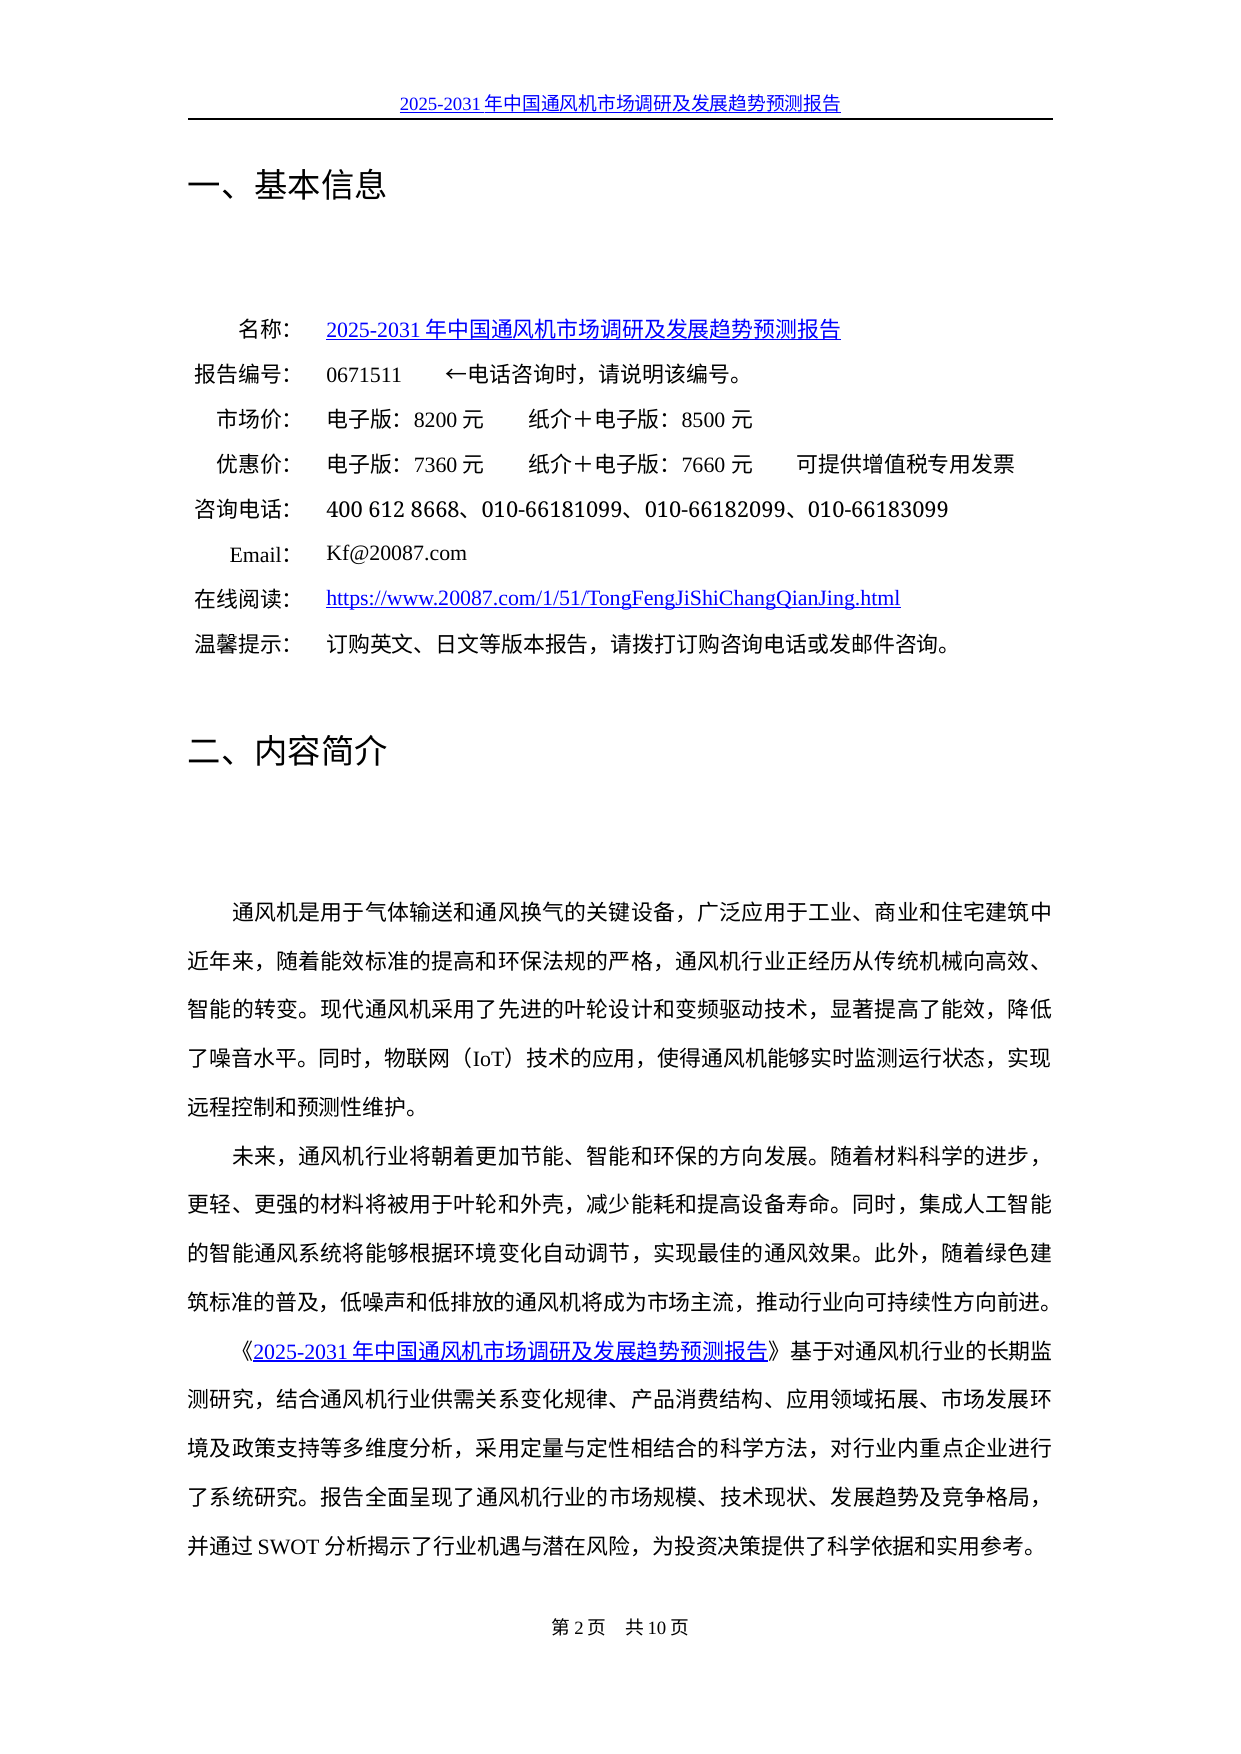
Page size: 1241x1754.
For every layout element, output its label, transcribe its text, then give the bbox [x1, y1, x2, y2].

table_cell 0671511 ←电话咨询时，请说明该编号。 [315, 357, 1073, 402]
table_cell 优惠价： [167, 447, 315, 492]
title 二、内容简介 [187, 717, 1053, 782]
title 一、基本信息 [187, 150, 1053, 215]
table_cell 咨询电话： [167, 492, 315, 537]
table_header 名称： [167, 312, 315, 357]
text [187, 894, 1053, 1561]
table_cell 电子版：7360 元 纸介＋电子版：7660 元 可提供增值税专用发票 [315, 447, 1073, 492]
table_cell 400 612 8668、010-66181099、010-66182099、010-66183099 [315, 492, 1073, 537]
table_cell 市场价： [167, 402, 315, 447]
table_cell [315, 582, 1073, 627]
table_header 2025-2031年中国通风机市场调研及发展趋势预测报告 [315, 312, 1073, 357]
table_cell Email： [167, 537, 315, 582]
table_cell Kf@20087.com [315, 537, 1073, 582]
table_cell 在线阅读： [167, 582, 315, 627]
table_cell 电子版：8200 元 纸介＋电子版：8500 元 [315, 402, 1073, 447]
table_cell 报告编号： [167, 357, 315, 402]
table_cell 温馨提示： [167, 627, 315, 672]
table_cell 订购英文、日文等版本报告，请拨打订购咨询电话或发邮件咨询。 [315, 627, 1073, 672]
